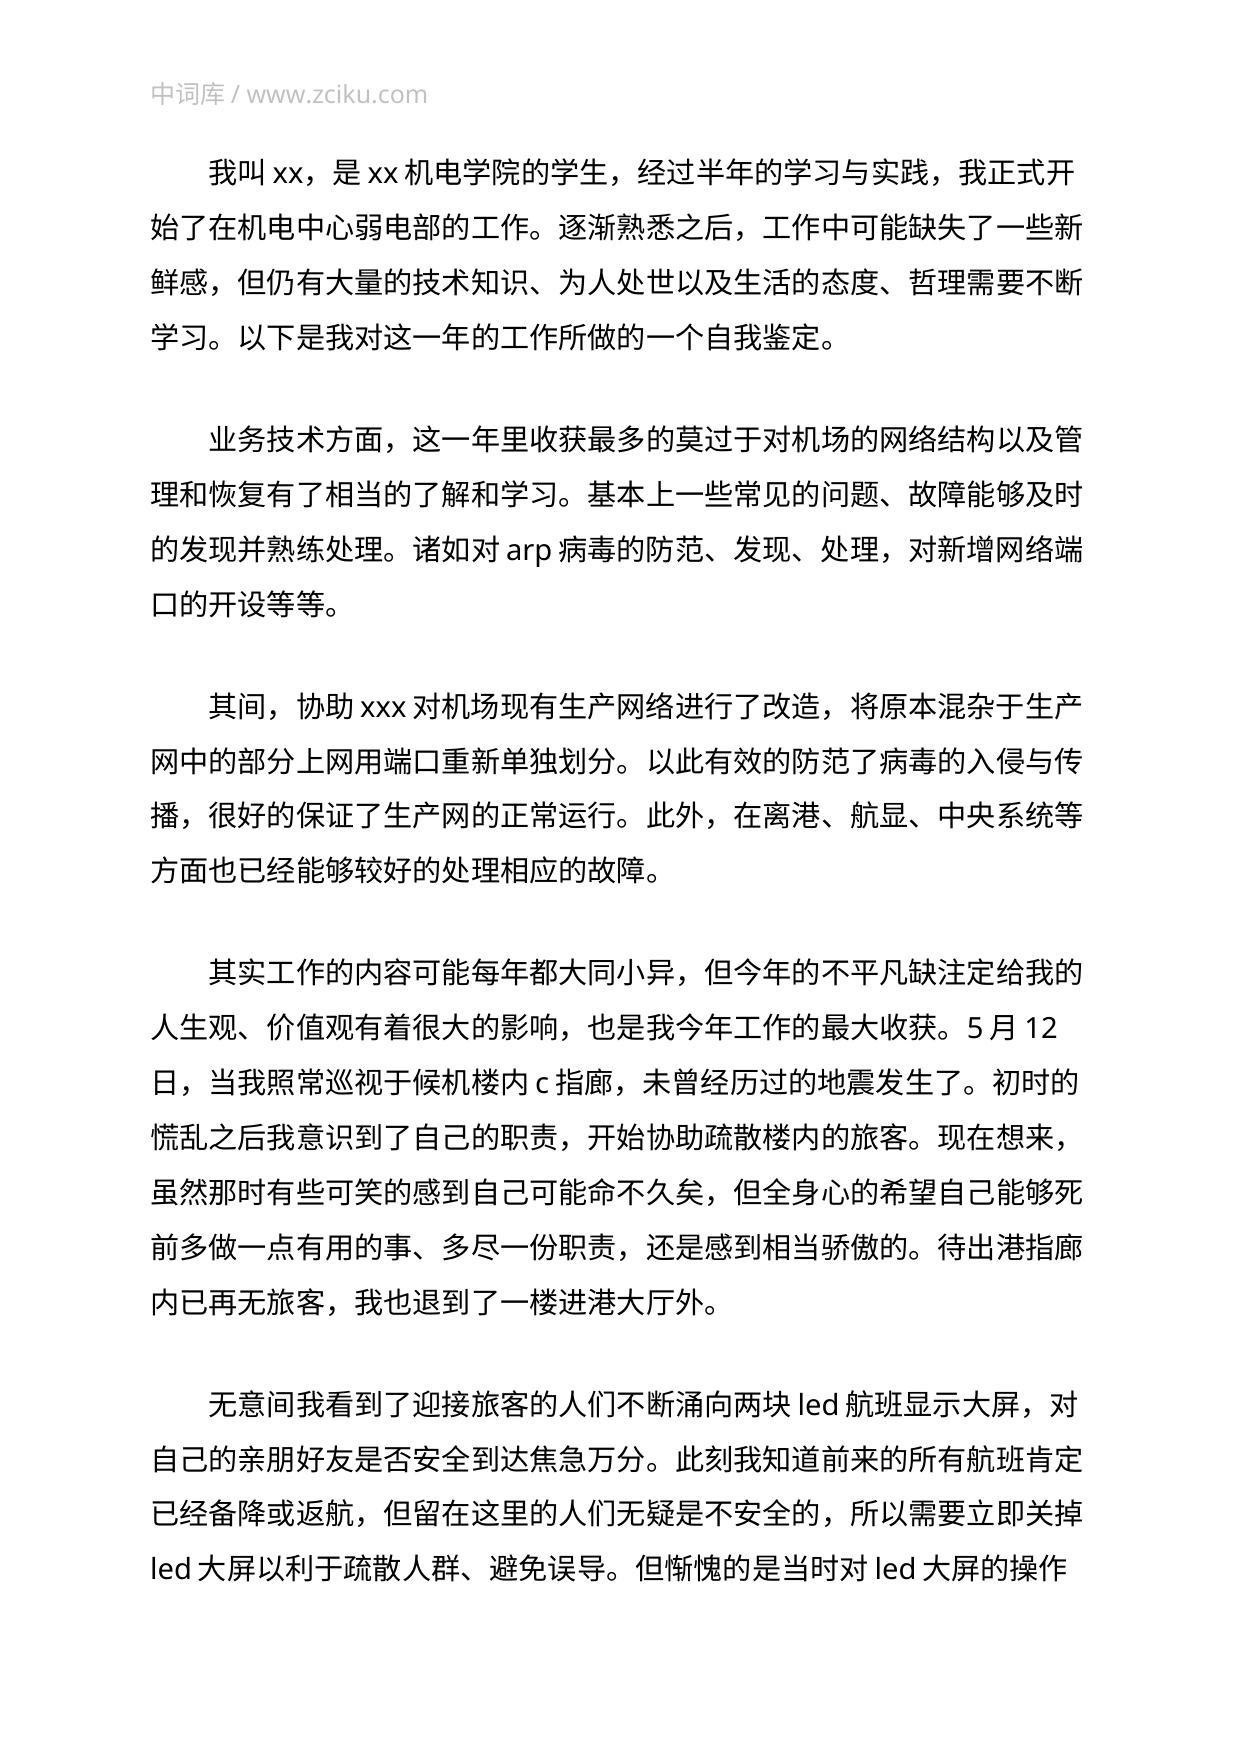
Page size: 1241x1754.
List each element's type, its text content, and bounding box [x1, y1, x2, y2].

text 其实工作的内容可能每年都大同小异，但今年的不平凡缺注定给我的人生观、价值观有着很大的影响，也是我今年工作的最大收获。5月12日，当我照常巡视于候机楼内c指廊，未曾经历过的地震发生了。初时的慌乱之后我意识到了自己的职责，开始协助疏散楼内的旅客。现在想来，虽然那时有些可笑的感到自己可能命不久矣，但全身心的希望自己能够死前多做一点有用的事、多尽一份职责，还是感到相当骄傲的。待出港指廊内已再无旅客，我也退到了一楼进港大厅外。 [150, 950, 1090, 1322]
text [150, 1381, 1090, 1588]
text 其间，协助xxx对机场现有生产网络进行了改造，将原本混杂于生产网中的部分上网用端口重新单独划分。以此有效的防范了病毒的入侵与传播，很好的保证了生产网的正常运行。此外，在离港、航显、中央系统等方面也已经能够较好的处理相应的故障。 [150, 683, 1090, 890]
text 我叫xx，是xx机电学院的学生，经过半年的学习与实践，我正式开始了在机电中心弱电部的工作。逐渐熟悉之后，工作中可能缺失了一些新鲜感，但仍有大量的技术知识、为人处世以及生活的态度、哲理需要不断学习。以下是我对这一年的工作所做的一个自我鉴定。 [150, 150, 1090, 357]
text 业务技术方面，这一年里收获最多的莫过于对机场的网络结构以及管理和恢复有了相当的了解和学习。基本上一些常见的问题、故障能够及时的发现并熟练处理。诸如对arp病毒的防范、发现、处理，对新增网络端口的开设等等。 [150, 417, 1090, 624]
